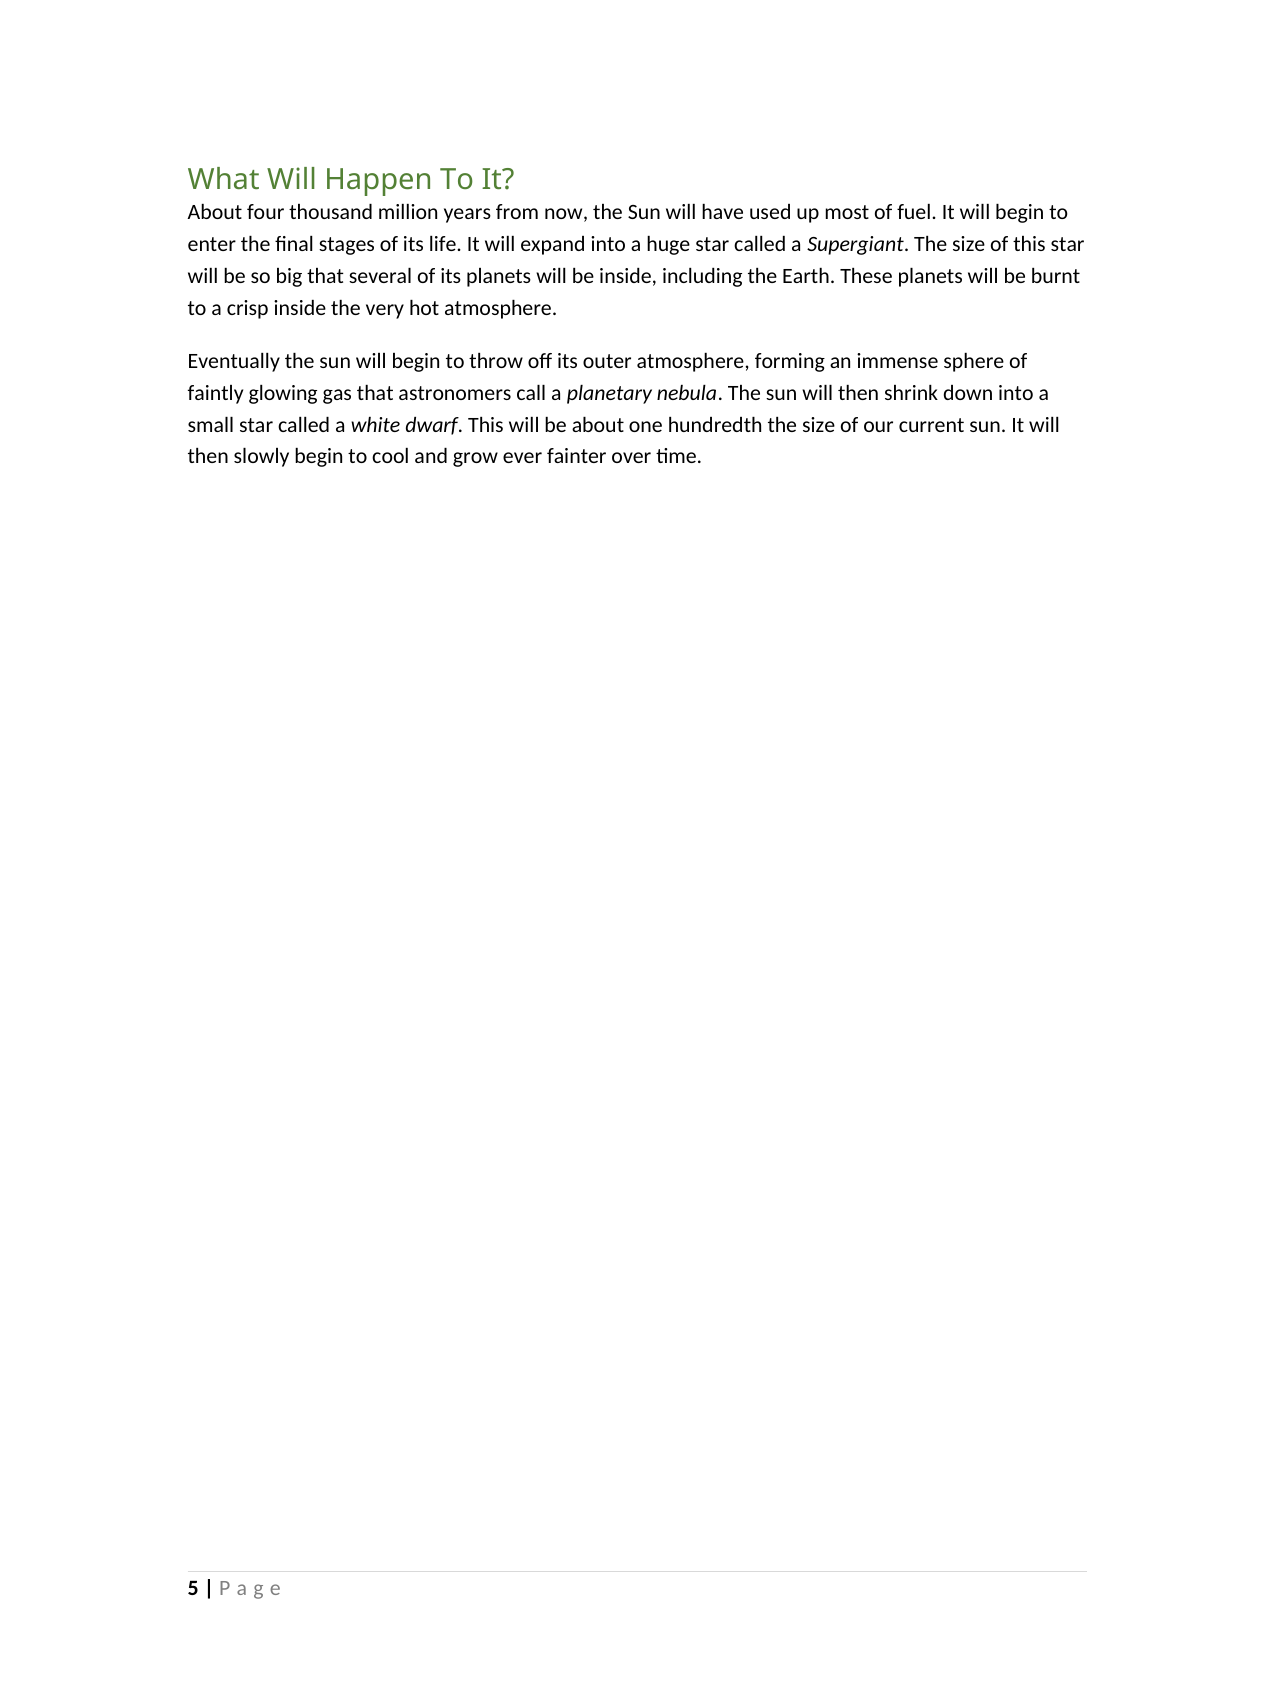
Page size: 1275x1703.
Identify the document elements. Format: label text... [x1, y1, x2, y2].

text Eventually the sun will begin to throw off its outer atmosphere, forming an immense sphere of faintly glowing gas that astronomers call a planetary nebula. The sun will then shrink down into a small star called a white dwarf. This will be about one hundredth the size of our current sun. It will then slowly begin to cool and grow ever fainter over time. [187, 347, 1087, 469]
subtitle What Will Happen To It? [187, 158, 1087, 198]
text About four thousand million years from now, the Sun will have used up most of fuel. It will begin to enter the final stages of its life. It will expand into a huge star called a Supergiant. The size of this star will be so big that several of its planets will be inside, including the Earth. These planets will be burnt to a crisp inside the very hot atmosphere. [187, 198, 1087, 321]
